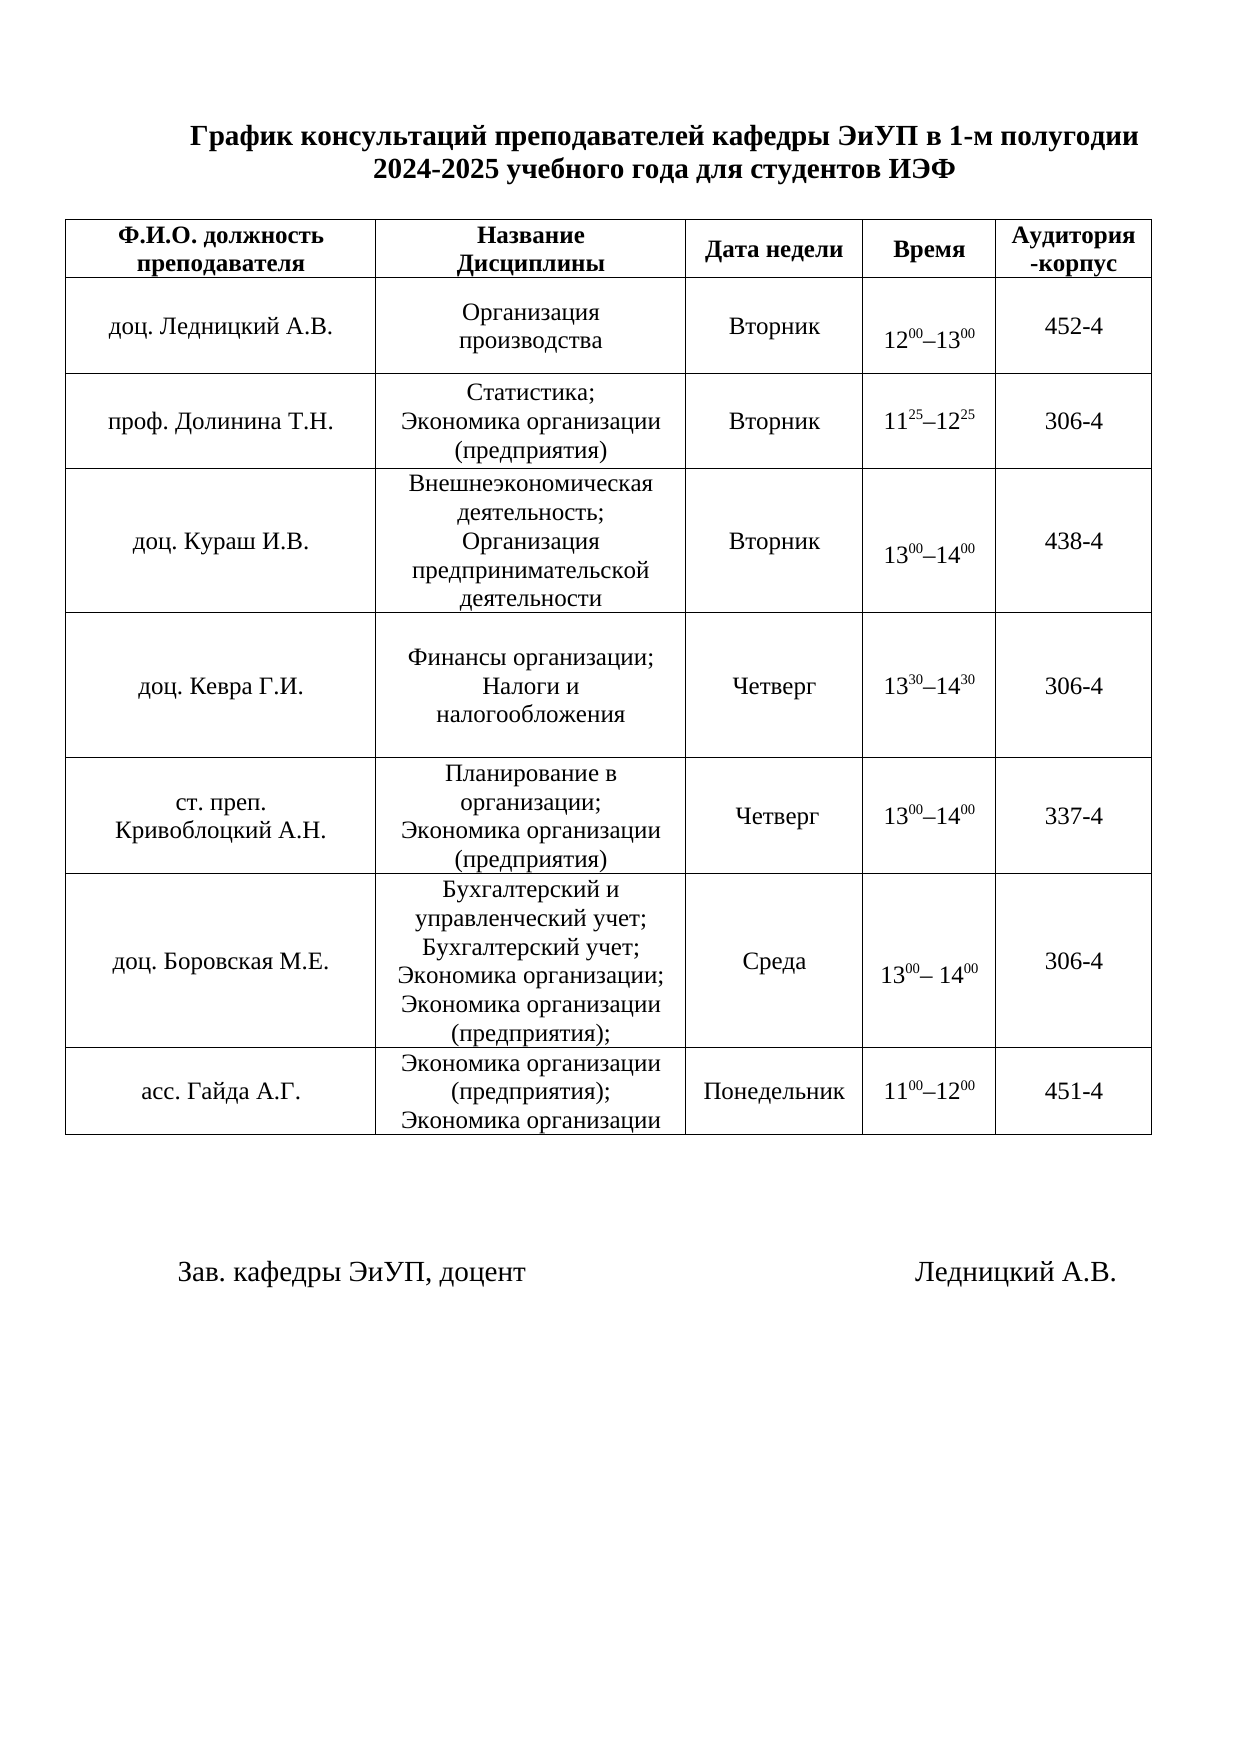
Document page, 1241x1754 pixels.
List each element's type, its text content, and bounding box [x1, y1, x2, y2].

table_cell Бухгалтерский и управленческий учет; Бухгалтерский учет; Экономика организации; Экономика организации (предприятия); [376, 874, 685, 1047]
table_cell асс. Гайда А.Г. [66, 1048, 375, 1134]
table_cell 1300– 1400 [863, 874, 995, 1047]
table_cell Организация производства [376, 278, 685, 372]
table_cell Вторник [686, 278, 862, 372]
table_cell 1100–1200 [863, 1048, 995, 1134]
table_cell проф. Долинина Т.Н. [66, 374, 375, 467]
table_cell доц. Кураш И.В. [66, 469, 375, 612]
table_cell Понедельник [686, 1048, 862, 1134]
table_cell Финансы организации; Налоги и налогообложения [376, 613, 685, 757]
table_cell Статистика; Экономика организации (предприятия) [376, 374, 685, 467]
table_cell доц. Ледницкий А.В. [66, 278, 375, 372]
table_cell 306-4 [996, 374, 1151, 467]
table_cell 306-4 [996, 613, 1151, 757]
text График консультаций преподавателей кафедры ЭиУП в 1-м полугодии [177, 118, 1152, 152]
table_cell Четверг [686, 758, 862, 873]
table_cell Четверг [686, 613, 862, 757]
table_header Название Дисциплины [376, 220, 685, 277]
table_cell 1300–1400 [863, 758, 995, 873]
table_header Ф.И.О. должность преподавателя [66, 220, 375, 277]
table_header Дата недели [686, 220, 862, 277]
table_cell Вторник [686, 469, 862, 612]
table_cell 1200–1300 [863, 278, 995, 372]
text 2024-2025 учебного года для студентов ИЭФ [177, 152, 1152, 185]
table_cell 1125–1225 [863, 374, 995, 467]
table_cell Экономика организации (предприятия); Экономика организации [376, 1048, 685, 1134]
table_cell 1300–1400 [863, 469, 995, 612]
table_cell Внешнеэкономическая деятельность; Организация предпринимательской деятельности [376, 469, 685, 612]
table_cell 438-4 [996, 469, 1151, 612]
table_cell 1330–1430 [863, 613, 995, 757]
table_cell 451-4 [996, 1048, 1151, 1134]
text Зав. кафедры ЭиУП, доцент Ледницкий А.В. [177, 1254, 1152, 1287]
table_cell доц. Кевра Г.И. [66, 613, 375, 757]
table_cell 452-4 [996, 278, 1151, 372]
table_cell 306-4 [996, 874, 1151, 1047]
table_cell 337-4 [996, 758, 1151, 873]
table_cell ст. преп. Кривоблоцкий А.Н. [66, 758, 375, 873]
table_header Аудитория -корпус [996, 220, 1151, 277]
table_header Время [863, 220, 995, 277]
table_cell доц. Боровская М.Е. [66, 874, 375, 1047]
table_cell Среда [686, 874, 862, 1047]
table_cell Вторник [686, 374, 862, 467]
table_cell Планирование в организации; Экономика организации (предприятия) [376, 758, 685, 873]
